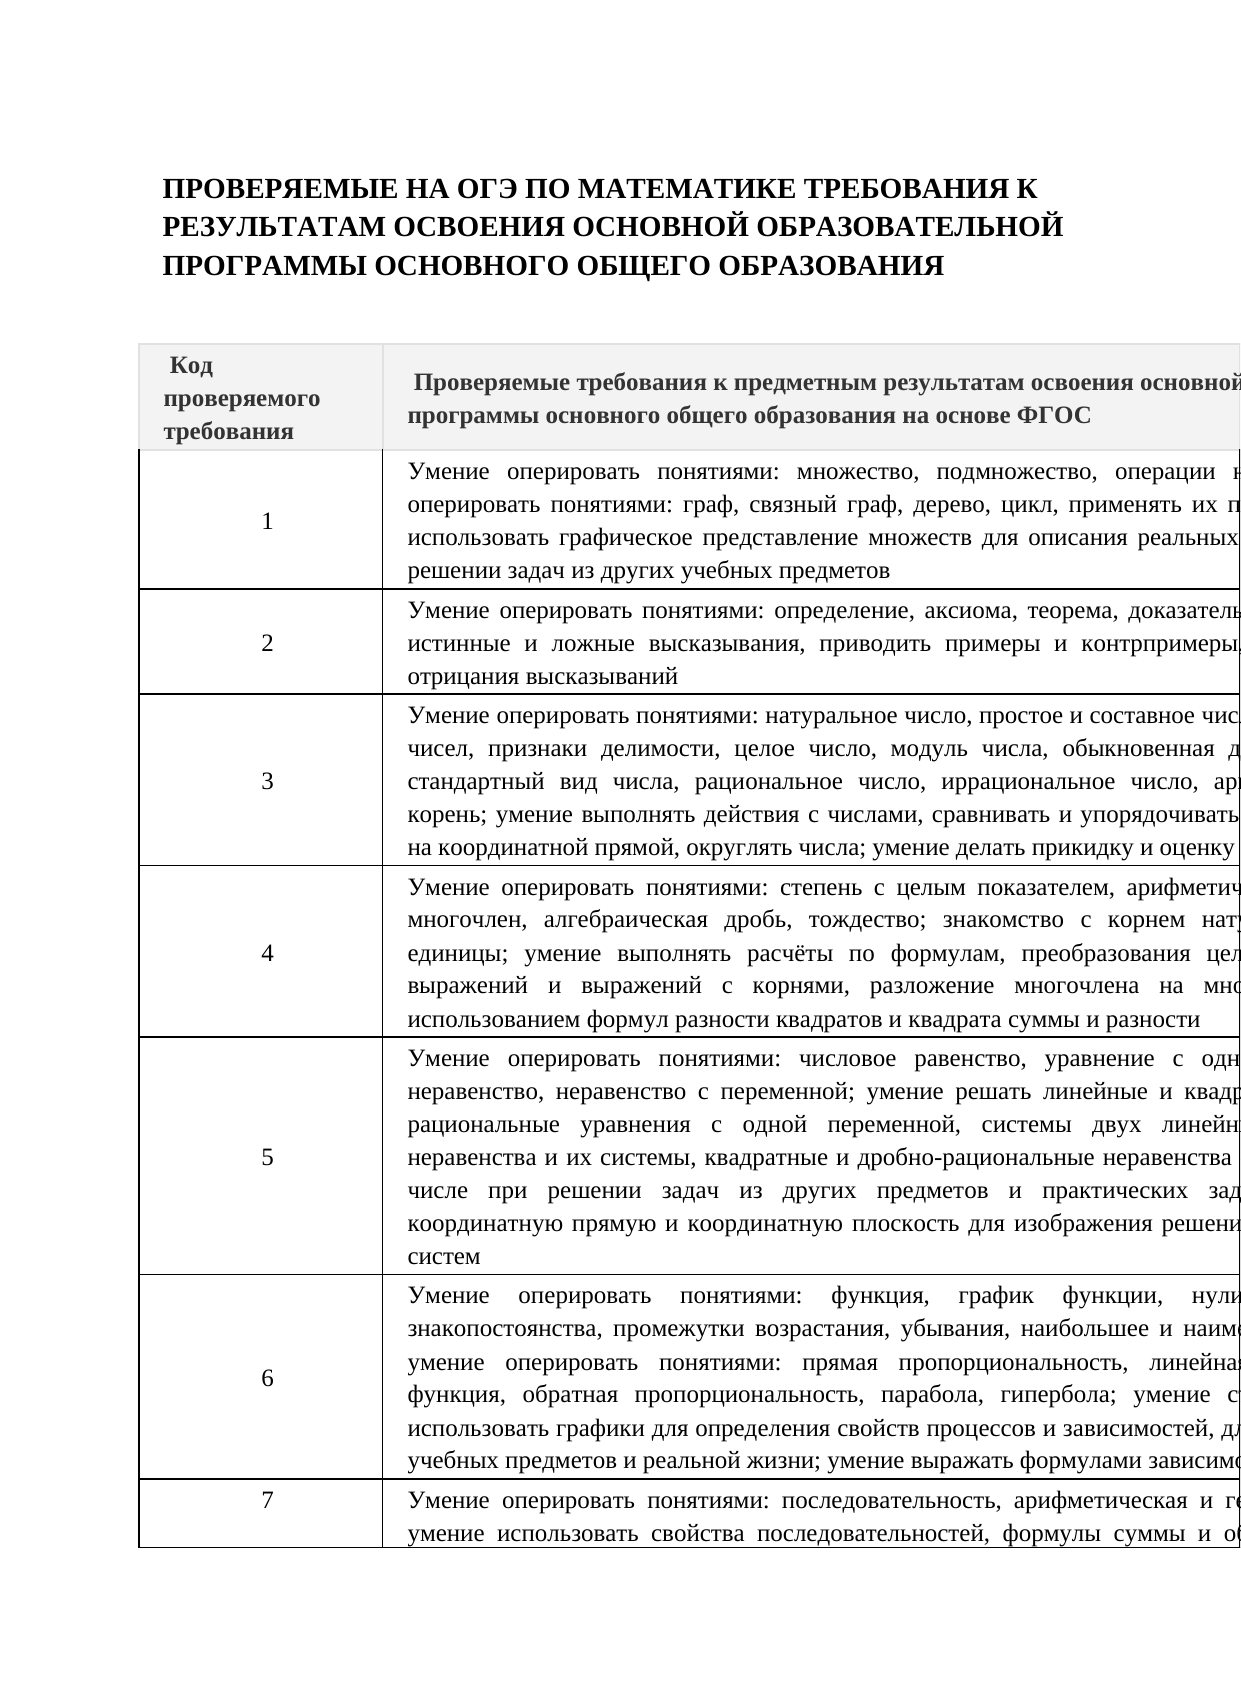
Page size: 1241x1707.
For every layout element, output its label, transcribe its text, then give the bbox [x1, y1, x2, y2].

table_cell Умение оперировать понятиями: степень с целым показателем, арифметический квадратный корень, многочлен, алгебраическая дробь, тождество; знакомство с корнем натуральной степени больше единицы; умение выполнять расчёты по формулам, преобразования целых, дробно-рациональных выражений и выражений с корнями, разложение многочлена на множители, в том числе с использованием формул разности квадратов и квадрата суммы и разности [383, 866, 1239, 1036]
table_header Проверяемые требования к предметным результатам освоения основной образовательной программы основного общего образования на основе ФГОС [384, 345, 1239, 449]
table_cell Умение оперировать понятиями: определение, аксиома, теорема, доказательство; умение распознавать истинные и ложные высказывания, приводить примеры и контрпримеры, строить высказывания и отрицания высказываний [383, 590, 1239, 693]
table_cell Умение оперировать понятиями: числовое равенство, уравнение с одной переменной, числовое неравенство, неравенство с переменной; умение решать линейные и квадратные уравнения, дробно-рациональные уравнения с одной переменной, системы двух линейных уравнений, линейные неравенства и их системы, квадратные и дробно-рациональные неравенства с одной переменной, в том числе при решении задач из других предметов и практических задач; умение использовать координатную прямую и координатную плоскость для изображения решений уравнений, неравенств и систем [383, 1038, 1239, 1274]
table_cell 1 [140, 451, 382, 588]
table_cell Умение оперировать понятиями: множество, подмножество, операции над множествами; умение оперировать понятиями: граф, связный граф, дерево, цикл, применять их при решении задач; умение использовать графическое представление множеств для описания реальных процессов и явлений, при решении задач из других учебных предметов [383, 451, 1239, 588]
text ПРОВЕРЯЕМЫЕ НА ОГЭ ПО МАТЕМАТИКЕ ТРЕБОВАНИЯ К РЕЗУЛЬТАТАМ ОСВОЕНИЯ ОСНОВНОЙ ОБРАЗОВАТЕЛЬНОЙ ПРОГРАММЫ ОСНОВНОГО ОБЩЕГО ОБРАЗОВАНИЯ [162, 171, 1090, 281]
table_cell 6 [140, 1275, 382, 1478]
table_cell 4 [140, 866, 382, 1036]
table_cell 2 [140, 590, 382, 693]
table_header Код проверяемого требования [140, 345, 382, 449]
table_cell 5 [140, 1038, 382, 1274]
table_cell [383, 1480, 1239, 1547]
table_cell 3 [140, 695, 382, 865]
table_cell Умение оперировать понятиями: функция, график функции, нули функции, промежутки знакопостоянства, промежутки возрастания, убывания, наибольшее и наименьшее значения функции; умение оперировать понятиями: прямая пропорциональность, линейная функция, квадратичная функция, обратная пропорциональность, парабола, гипербола; умение строить графики функций, использовать графики для определения свойств процессов и зависимостей, для решения задач из других учебных предметов и реальной жизни; умение выражать формулами зависимости между величинами [383, 1275, 1239, 1478]
table_cell Умение оперировать понятиями: натуральное число, простое и составное число, делимость натуральных чисел, признаки делимости, целое число, модуль числа, обыкновенная дробь и десятичная дробь, стандартный вид числа, рациональное число, иррациональное число, арифметический квадратный корень; умение выполнять действия с числами, сравнивать и упорядочивать числа, представлять числа на координатной прямой, округлять числа; умение делать прикидку и оценку результата вычислений [383, 695, 1239, 865]
table_cell 7 [140, 1480, 382, 1547]
